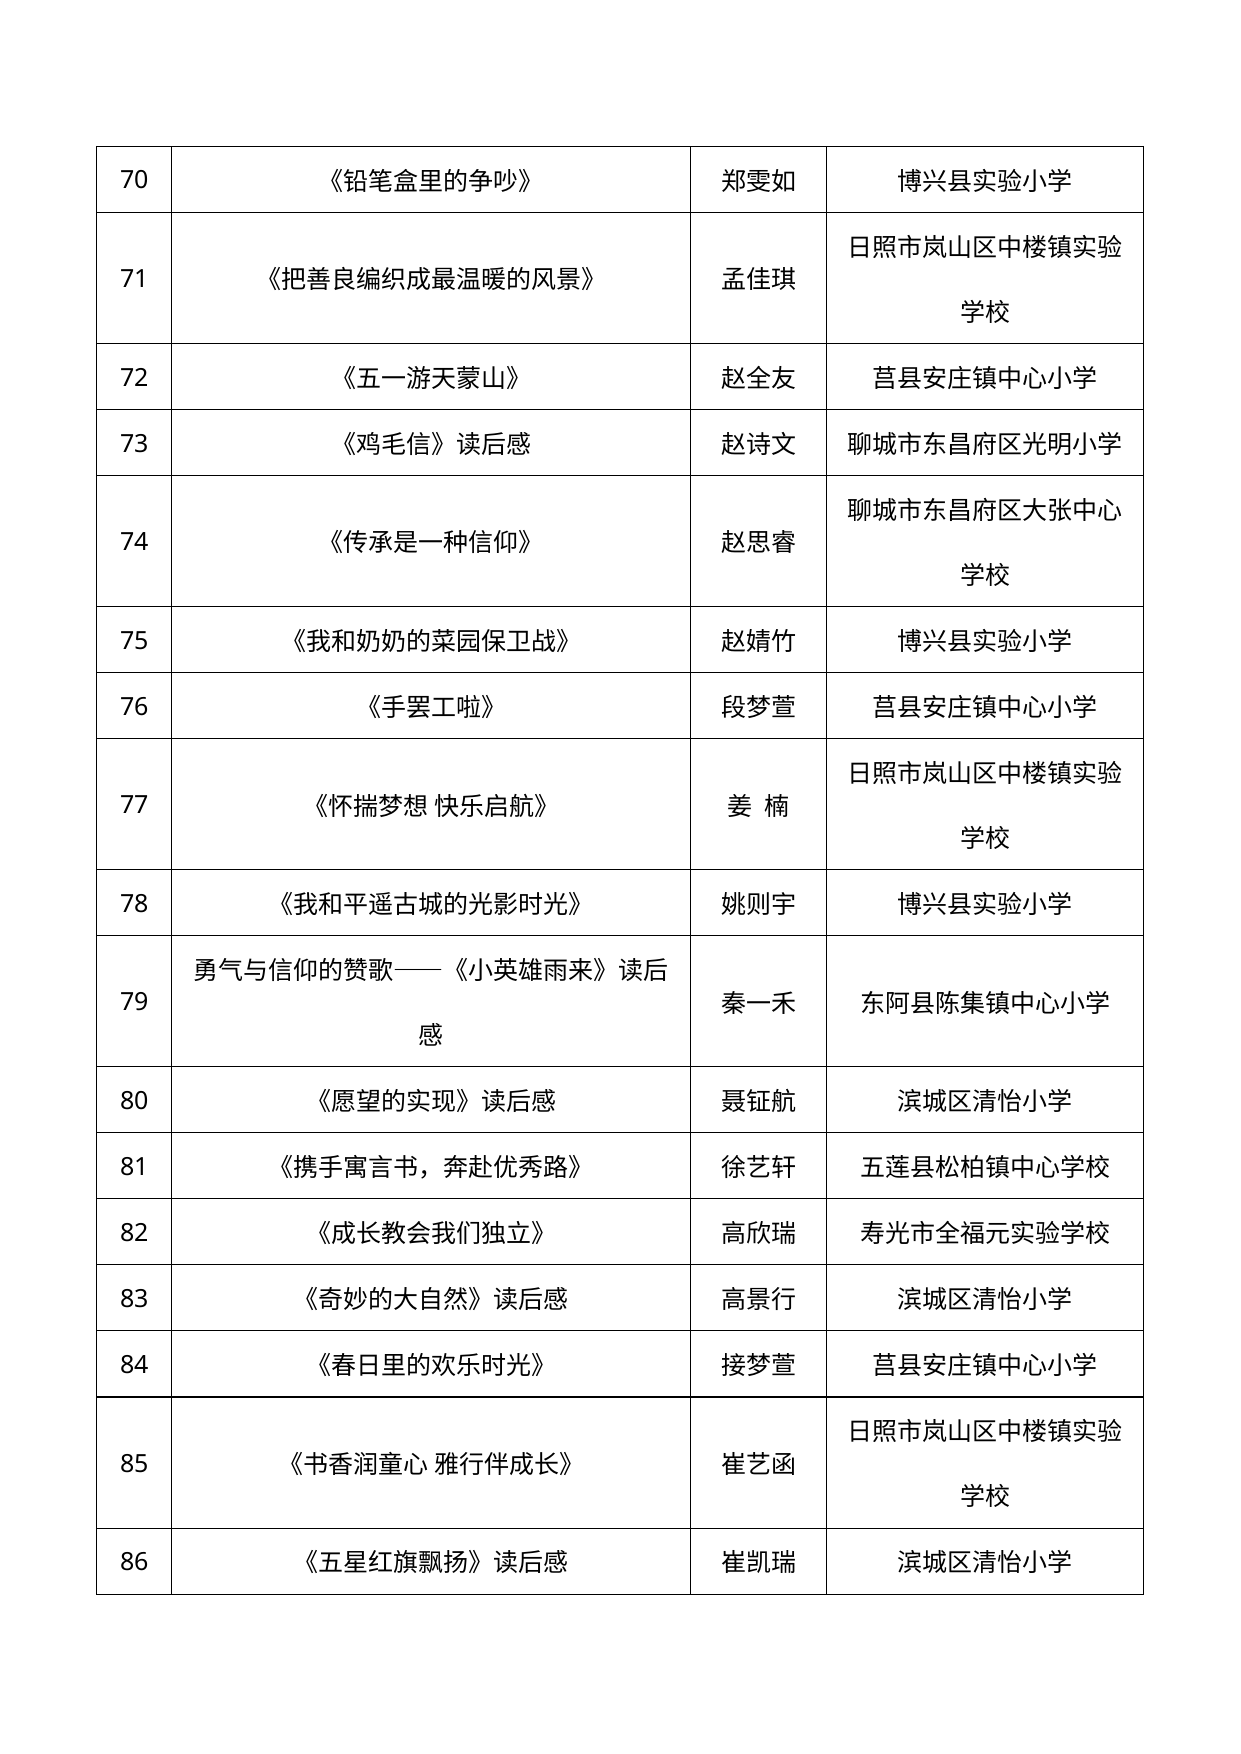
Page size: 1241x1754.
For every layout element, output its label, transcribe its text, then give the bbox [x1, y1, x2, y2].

table_cell 姚则宇 [691, 870, 826, 935]
table_cell 83 [97, 1265, 171, 1330]
table_cell 84 [97, 1331, 171, 1396]
table_cell 段梦萱 [691, 673, 826, 738]
table_cell 79 [97, 936, 171, 1066]
table_cell 73 [97, 410, 171, 475]
table_cell 80 [97, 1067, 171, 1132]
table_cell 聊城市东昌府区光明小学 [827, 410, 1143, 475]
table_cell 82 [97, 1199, 171, 1264]
table_cell 72 [97, 344, 171, 409]
table_cell 接梦萱 [691, 1331, 826, 1396]
table_cell 赵思睿 [691, 476, 826, 606]
table_cell 81 [97, 1133, 171, 1198]
table_cell 日照市岚山区中楼镇实验学校 [827, 739, 1143, 869]
table_cell 姜 楠 [691, 739, 826, 869]
table_cell 博兴县实验小学 [827, 870, 1143, 935]
table_cell 78 [97, 870, 171, 935]
table_cell 《鸡毛信》读后感 [172, 410, 690, 475]
table_cell 勇气与信仰的赞歌——《小英雄雨来》读后感 [172, 936, 690, 1066]
table_cell 郑雯如 [691, 147, 826, 212]
table_cell 莒县安庄镇中心小学 [827, 673, 1143, 738]
table_cell 东阿县陈集镇中心小学 [827, 936, 1143, 1066]
table_cell 《五一游天蒙山》 [172, 344, 690, 409]
table_cell 75 [97, 607, 171, 672]
table_cell 高欣瑞 [691, 1199, 826, 1264]
table_cell 《传承是一种信仰》 [172, 476, 690, 606]
table_cell 76 [97, 673, 171, 738]
table_cell 滨城区清怡小学 [827, 1067, 1143, 1132]
table_cell 《手罢工啦》 [172, 673, 690, 738]
table_cell 秦一禾 [691, 936, 826, 1066]
table_cell 《成长教会我们独立》 [172, 1199, 690, 1264]
table_cell 《怀揣梦想 快乐启航》 [172, 739, 690, 869]
table_cell 博兴县实验小学 [827, 147, 1143, 212]
table_cell 《春日里的欢乐时光》 [172, 1331, 690, 1396]
table_cell 《铅笔盒里的争吵》 [172, 147, 690, 212]
table_cell 崔艺函 [691, 1398, 826, 1527]
table_cell 85 [97, 1398, 171, 1527]
table_cell 徐艺轩 [691, 1133, 826, 1198]
table_cell 五莲县松柏镇中心学校 [827, 1133, 1143, 1198]
table_cell 86 [97, 1529, 171, 1593]
table_cell 77 [97, 739, 171, 869]
table_cell 高景行 [691, 1265, 826, 1330]
table_cell 74 [97, 476, 171, 606]
table_cell 70 [97, 147, 171, 212]
table_cell 《把善良编织成最温暖的风景》 [172, 213, 690, 343]
table_cell 博兴县实验小学 [827, 607, 1143, 672]
table_cell 《书香润童心 雅行伴成长》 [172, 1398, 690, 1527]
table_cell 71 [97, 213, 171, 343]
table_cell 孟佳琪 [691, 213, 826, 343]
table_cell 滨城区清怡小学 [827, 1529, 1143, 1593]
table_cell 赵全友 [691, 344, 826, 409]
table_cell 聂钲航 [691, 1067, 826, 1132]
table_cell 赵诗文 [691, 410, 826, 475]
table_cell 寿光市全福元实验学校 [827, 1199, 1143, 1264]
table_cell 日照市岚山区中楼镇实验学校 [827, 1398, 1143, 1527]
table_cell 《我和奶奶的菜园保卫战》 [172, 607, 690, 672]
table_cell 《奇妙的大自然》读后感 [172, 1265, 690, 1330]
table_cell 《愿望的实现》读后感 [172, 1067, 690, 1132]
table_cell 莒县安庄镇中心小学 [827, 1331, 1143, 1396]
table_cell 《我和平遥古城的光影时光》 [172, 870, 690, 935]
table_cell 莒县安庄镇中心小学 [827, 344, 1143, 409]
table_cell 崔凯瑞 [691, 1529, 826, 1593]
table_cell 聊城市东昌府区大张中心学校 [827, 476, 1143, 606]
table_cell 《五星红旗飘扬》读后感 [172, 1529, 690, 1593]
table_cell 赵婧竹 [691, 607, 826, 672]
table_cell 日照市岚山区中楼镇实验学校 [827, 213, 1143, 343]
table_cell 滨城区清怡小学 [827, 1265, 1143, 1330]
table_cell 《携手寓言书，奔赴优秀路》 [172, 1133, 690, 1198]
